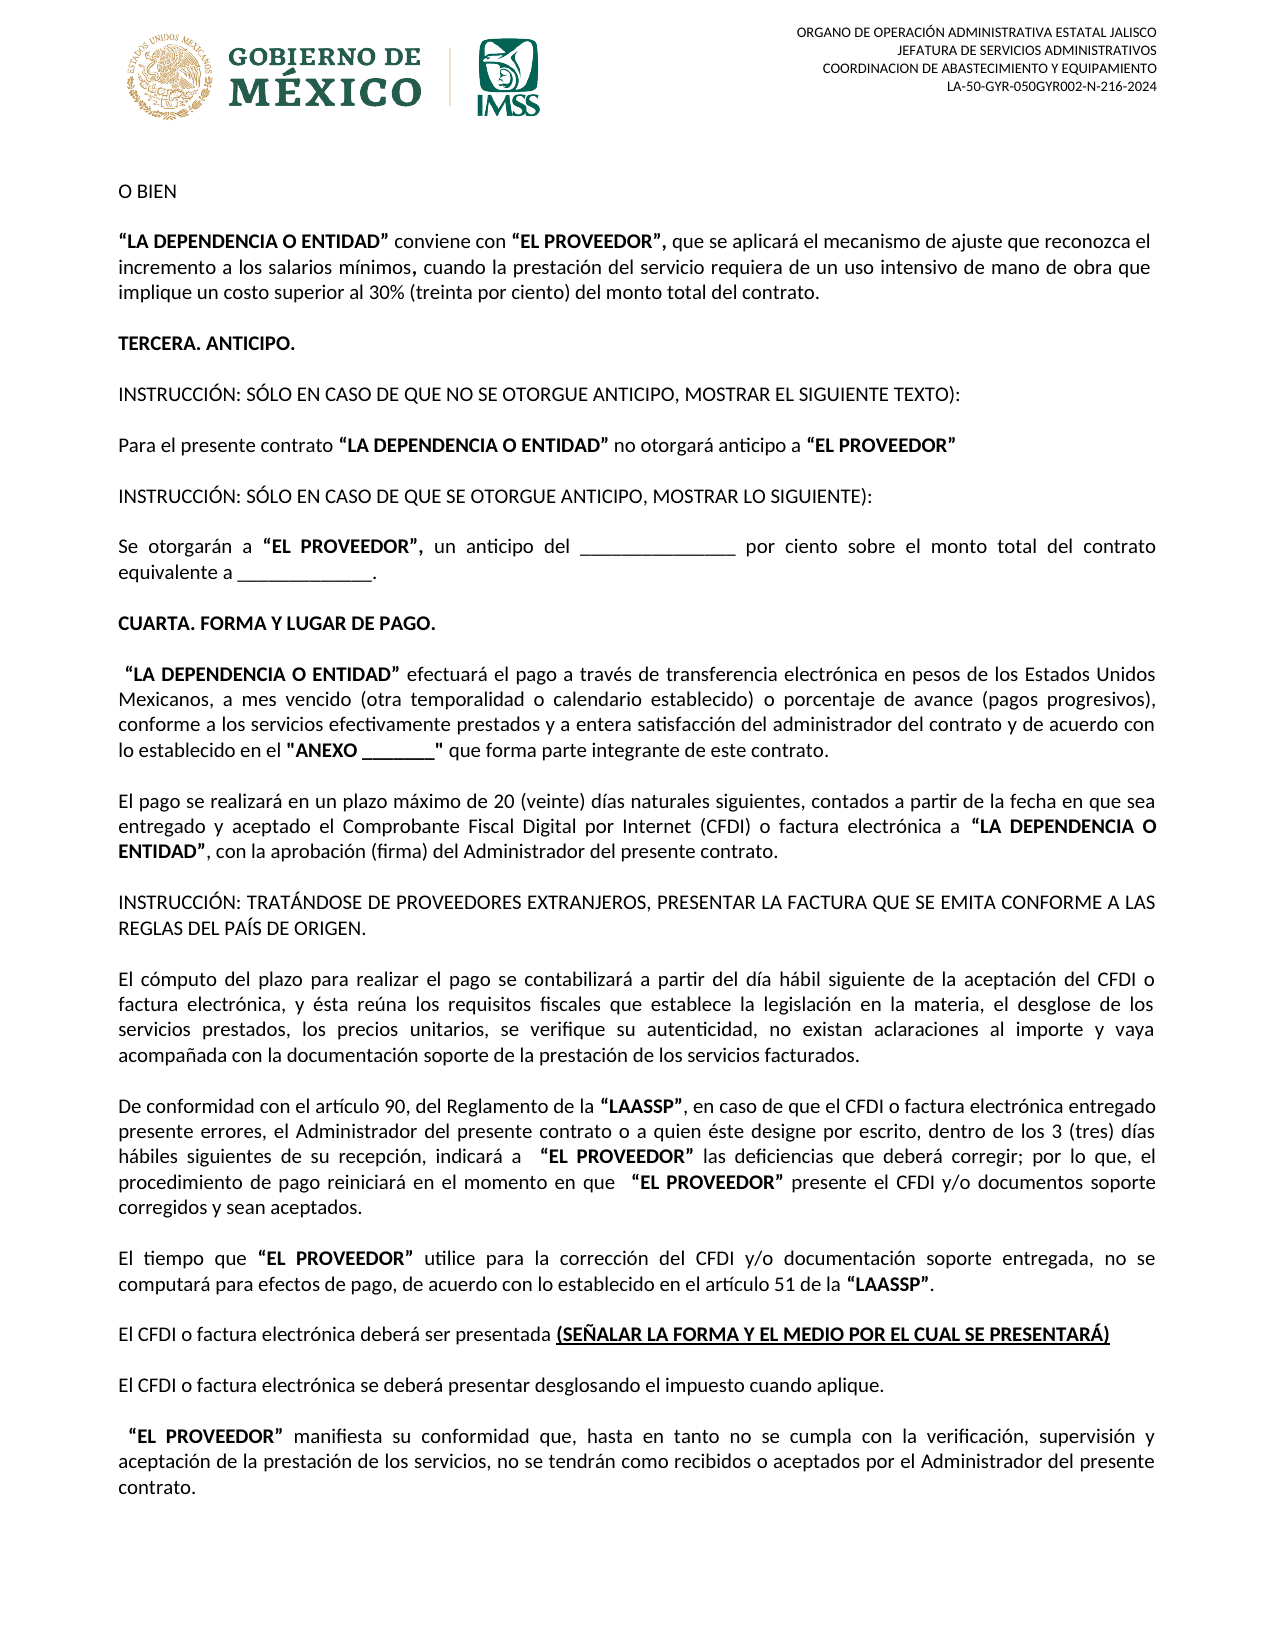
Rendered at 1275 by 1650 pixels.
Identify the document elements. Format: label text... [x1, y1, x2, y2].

text INSTRUCCIÓN: TRATÁNDOSE DE PROVEEDORES EXTRANJEROS, PRESENTAR LA FACTURA QUE SE EMITA CONFORME A LAS REGLAS DEL PAÍS DE ORIGEN. [118, 889, 1157, 940]
text Para el presente contrato “LA DEPENDENCIA O ENTIDAD” no otorgará anticipo a “EL PROVEEDOR” [118, 432, 1157, 457]
text “EL PROVEEDOR” manifiesta su conformidad que, hasta en tanto no se cumpla con la verificación, supervisión y aceptación de la prestación de los servicios, no se tendrán como recibidos o aceptados por el Administrador del presente contrato. [118, 1423, 1157, 1499]
text INSTRUCCIÓN: SÓLO EN CASO DE QUE SE OTORGUE ANTICIPO, MOSTRAR LO SIGUIENTE): [118, 483, 1157, 508]
text CUARTA. FORMA Y LUGAR DE PAGO. [118, 610, 1157, 635]
text De conformidad con el artículo 90, del Reglamento de la “LAASSP”, en caso de que el CFDI o factura electrónica entregado presente errores, el Administrador del presente contrato o a quien éste designe por escrito, dentro de los 3 (tres) días hábiles siguientes de su recepción, indicará a “EL PROVEEDOR” las deficiencias que deberá corregir; por lo que, el procedimiento de pago reiniciará en el momento en que “EL PROVEEDOR” presente el CFDI y/o documentos soporte corregidos y sean aceptados. [118, 1093, 1157, 1220]
text El CFDI o factura electrónica se deberá presentar desglosando el impuesto cuando aplique. [118, 1372, 1157, 1398]
picture [18, 0, 1182, 199]
text El pago se realizará en un plazo máximo de 20 (veinte) días naturales siguientes, contados a partir de la fecha en que sea entregado y aceptado el Comprobante Fiscal Digital por Internet (CFDI) o factura electrónica a “LA DEPENDENCIA O ENTIDAD”, con la aprobación (firma) del Administrador del presente contrato. [118, 788, 1157, 864]
text Se otorgarán a “EL PROVEEDOR”, un anticipo del _______________ por ciento sobre el monto total del contrato equivalente a _____________. [118, 534, 1157, 584]
text “LA DEPENDENCIA O ENTIDAD” conviene con “EL PROVEEDOR”, que se aplicará el mecanismo de ajuste que reconozca el incremento a los salarios mínimos, cuando la prestación del servicio requiera de un uso intensivo de mano de obra que implique un costo superior al 30% (treinta por ciento) del monto total del contrato. [118, 229, 1152, 305]
text El tiempo que “EL PROVEEDOR” utilice para la corrección del CFDI y/o documentación soporte entregada, no se computará para efectos de pago, de acuerdo con lo establecido en el artículo 51 de la “LAASSP”. [118, 1245, 1157, 1296]
text INSTRUCCIÓN: SÓLO EN CASO DE QUE NO SE OTORGUE ANTICIPO, MOSTRAR EL SIGUIENTE TEXTO): [118, 381, 1157, 407]
text El CFDI o factura electrónica deberá ser presentada (SEÑALAR LA FORMA Y EL MEDIO POR EL CUAL SE PRESENTARÁ) [118, 1322, 1157, 1347]
text TERCERA. ANTICIPO. [118, 330, 1157, 356]
text “LA DEPENDENCIA O ENTIDAD” efectuará el pago a través de transferencia electrónica en pesos de los Estados Unidos Mexicanos, a mes vencido (otra temporalidad o calendario establecido) o porcentaje de avance (pagos progresivos), conforme a los servicios efectivamente prestados y a entera satisfacción del administrador del contrato y de acuerdo con lo establecido en el "ANEXO _______" que forma parte integrante de este contrato. [118, 661, 1157, 762]
text O BIEN [118, 178, 1152, 203]
text El cómputo del plazo para realizar el pago se contabilizará a partir del día hábil siguiente de la aceptación del CFDI o factura electrónica, y ésta reúna los requisitos fiscales que establece la legislación en la materia, el desglose de los servicios prestados, los precios unitarios, se verifique su autenticidad, no existan aclaraciones al importe y vaya acompañada con la documentación soporte de la prestación de los servicios facturados. [118, 966, 1157, 1067]
